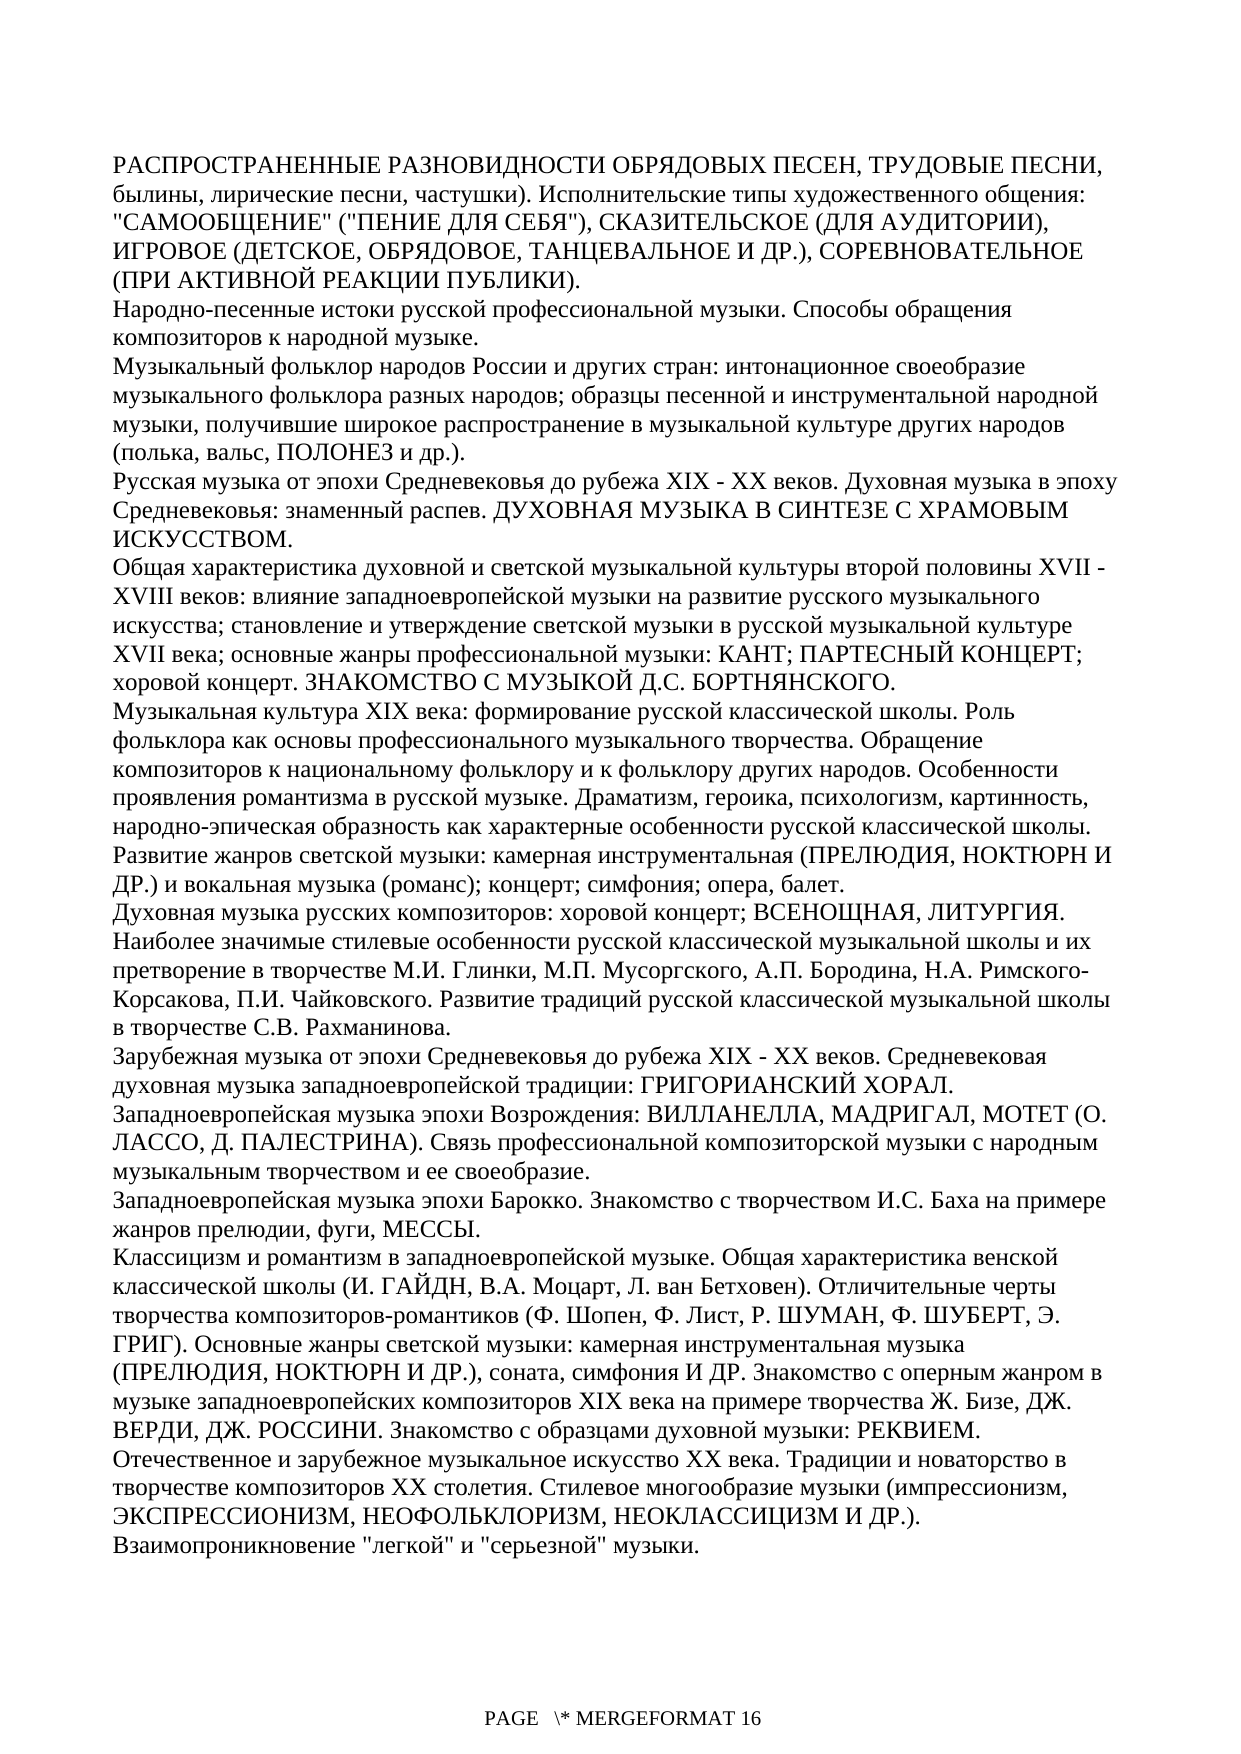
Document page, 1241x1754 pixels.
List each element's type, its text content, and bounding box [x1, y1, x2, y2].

text Духовная музыка русских композиторов: хоровой концерт; ВСЕНОЩНАЯ, ЛИТУРГИЯ. [112, 897, 1128, 926]
text Западноевропейская музыка эпохи Возрождения: ВИЛЛАНЕЛЛА, МАДРИГАЛ, МОТЕТ (О. ЛАССО, Д. ПАЛЕСТРИНА). Связь профессиональной композиторской музыки с народным музыкальным творчеством и ее своеобразие. [112, 1099, 1128, 1185]
text Музыкальная культура XIX века: формирование русской классической школы. Роль фольклора как основы профессионального музыкального творчества. Обращение композиторов к национальному фольклору и к фольклору других народов. Особенности проявления романтизма в русской музыке. Драматизм, героика, психологизм, картинность, народно-эпическая образность как характерные особенности русской классической школы. [112, 696, 1128, 840]
text Классицизм и романтизм в западноевропейской музыке. Общая характеристика венской классической школы (И. ГАЙДН, В.А. Моцарт, Л. ван Бетховен). Отличительные черты творчества композиторов-романтиков (Ф. Шопен, Ф. Лист, Р. ШУМАН, Ф. ШУБЕРТ, Э. ГРИГ). Основные жанры светской музыки: камерная инструментальная музыка (ПРЕЛЮДИЯ, НОКТЮРН И ДР.), соната, симфония И ДР. Знакомство с оперным жанром в музыке западноевропейских композиторов XIX века на примере творчества Ж. Бизе, ДЖ. ВЕРДИ, ДЖ. РОССИНИ. Знакомство с образцами духовной музыки: РЕКВИЕМ. [112, 1242, 1128, 1444]
text Развитие жанров светской музыки: камерная инструментальная (ПРЕЛЮДИЯ, НОКТЮРН И ДР.) и вокальная музыка (романс); концерт; симфония; опера, балет. [112, 840, 1128, 897]
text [112, 150, 1128, 294]
text Музыкальный фольклор народов России и других стран: интонационное своеобразие музыкального фольклора разных народов; образцы песенной и инструментальной народной музыки, получившие широкое распространение в музыкальной культуре других народов (полька, вальс, ПОЛОНЕЗ и др.). [112, 351, 1128, 466]
text Западноевропейская музыка эпохи Барокко. Знакомство с творчеством И.С. Баха на примере жанров прелюдии, фуги, МЕССЫ. [112, 1185, 1128, 1242]
text Народно-песенные истоки русской профессиональной музыки. Способы обращения композиторов к народной музыке. [112, 294, 1128, 351]
text Зарубежная музыка от эпохи Средневековья до рубежа XIX - XX веков. Средневековая духовная музыка западноевропейской традиции: ГРИГОРИАНСКИЙ ХОРАЛ. [112, 1041, 1128, 1099]
text Отечественное и зарубежное музыкальное искусство XX века. Традиции и новаторство в творчестве композиторов XX столетия. Стилевое многообразие музыки (импрессионизм, ЭКСПРЕССИОНИЗМ, НЕОФОЛЬКЛОРИЗМ, НЕОКЛАССИЦИЗМ И ДР.). Взаимопроникновение "легкой" и "серьезной" музыки. [112, 1444, 1128, 1559]
text Русская музыка от эпохи Средневековья до рубежа XIX - XX веков. Духовная музыка в эпоху Средневековья: знаменный распев. ДУХОВНАЯ МУЗЫКА В СИНТЕЗЕ С ХРАМОВЫМ ИСКУССТВОМ. [112, 466, 1128, 552]
text Наиболее значимые стилевые особенности русской классической музыкальной школы и их претворение в творчестве М.И. Глинки, М.П. Мусоргского, А.П. Бородина, Н.А. Римского-Корсакова, П.И. Чайковского. Развитие традиций русской классической музыкальной школы в творчестве С.В. Рахманинова. [112, 926, 1128, 1041]
text Общая характеристика духовной и светской музыкальной культуры второй половины XVII - XVIII веков: влияние западноевропейской музыки на развитие русского музыкального искусства; становление и утверждение светской музыки в русской музыкальной культуре XVII века; основные жанры профессиональной музыки: КАНТ; ПАРТЕСНЫЙ КОНЦЕРТ; хоровой концерт. ЗНАКОМСТВО С МУЗЫКОЙ Д.С. БОРТНЯНСКОГО. [112, 552, 1128, 696]
